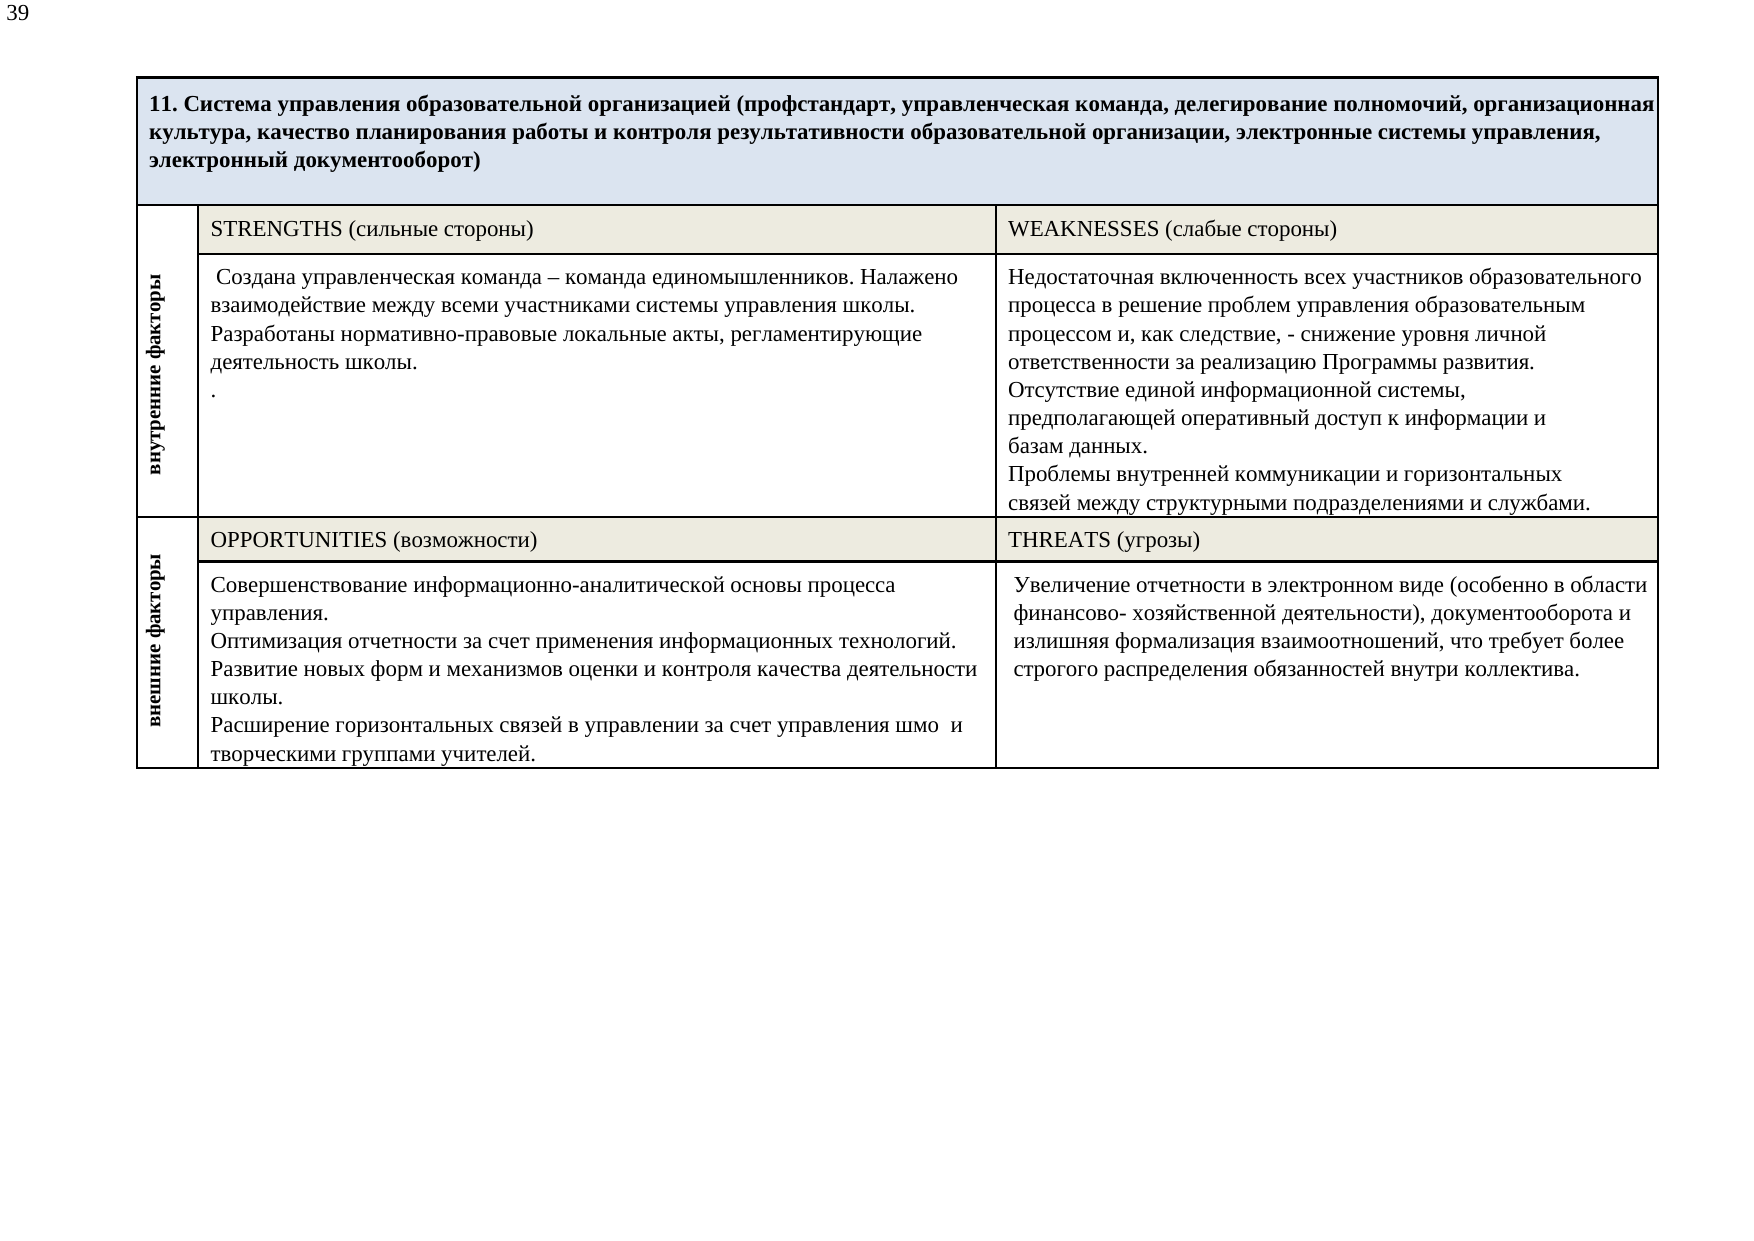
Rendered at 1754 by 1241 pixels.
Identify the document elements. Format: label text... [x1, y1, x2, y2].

table_cell Увеличение отчетности в электронном виде (особенно в области финансово- хозяйственной деятельности), документооборота и излишняя формализация взаимоотношений, что требует более строгого распределения обязанностей внутри коллектива. [997, 563, 1657, 767]
table_cell Совершенствование информационно-аналитической основы процесса управления. Оптимизация отчетности за счет применения информационных технологий. Развитие новых форм и механизмов оценки и контроля качества деятельности школы. Расширение горизонтальных связей в управлении за счет управления шмо и творческими группами учителей. [199, 563, 995, 767]
table_cell внутренние факторы [138, 206, 197, 516]
table_cell OPPORTUNITIES (возможности) [199, 518, 995, 560]
table_cell Создана управленческая команда – команда единомышленников. Налажено взаимодействие между всеми участниками системы управления школы. Разработаны нормативно-правовые локальные акты, регламентирующие деятельность школы. . [199, 255, 995, 516]
table_header 11. Система управления образовательной организацией (профстандарт, управленческая команда, делегирование полномочий, организационная культура, качество планирования работы и контроля результативности образовательной организации, электронные системы управления, электронный документооборот) [138, 79, 1657, 204]
table_cell THREATS (угрозы) [997, 518, 1657, 560]
table_cell STRENGTHS (сильные стороны) [199, 206, 995, 253]
table_cell внешние факторы [138, 518, 197, 767]
table_cell Недостаточная включенность всех участников образовательного процесса в решение проблем управления образовательным процессом и, как следствие, - снижение уровня личной ответственности за реализацию Программы развития. Отсутствие единой информационной системы, предполагающей оперативный доступ к информации и базам данных. Проблемы внутренней коммуникации и горизонтальных связей между структурными подразделениями и службами. [997, 255, 1657, 516]
table_cell WEAKNESSES (слабые стороны) [997, 206, 1657, 253]
